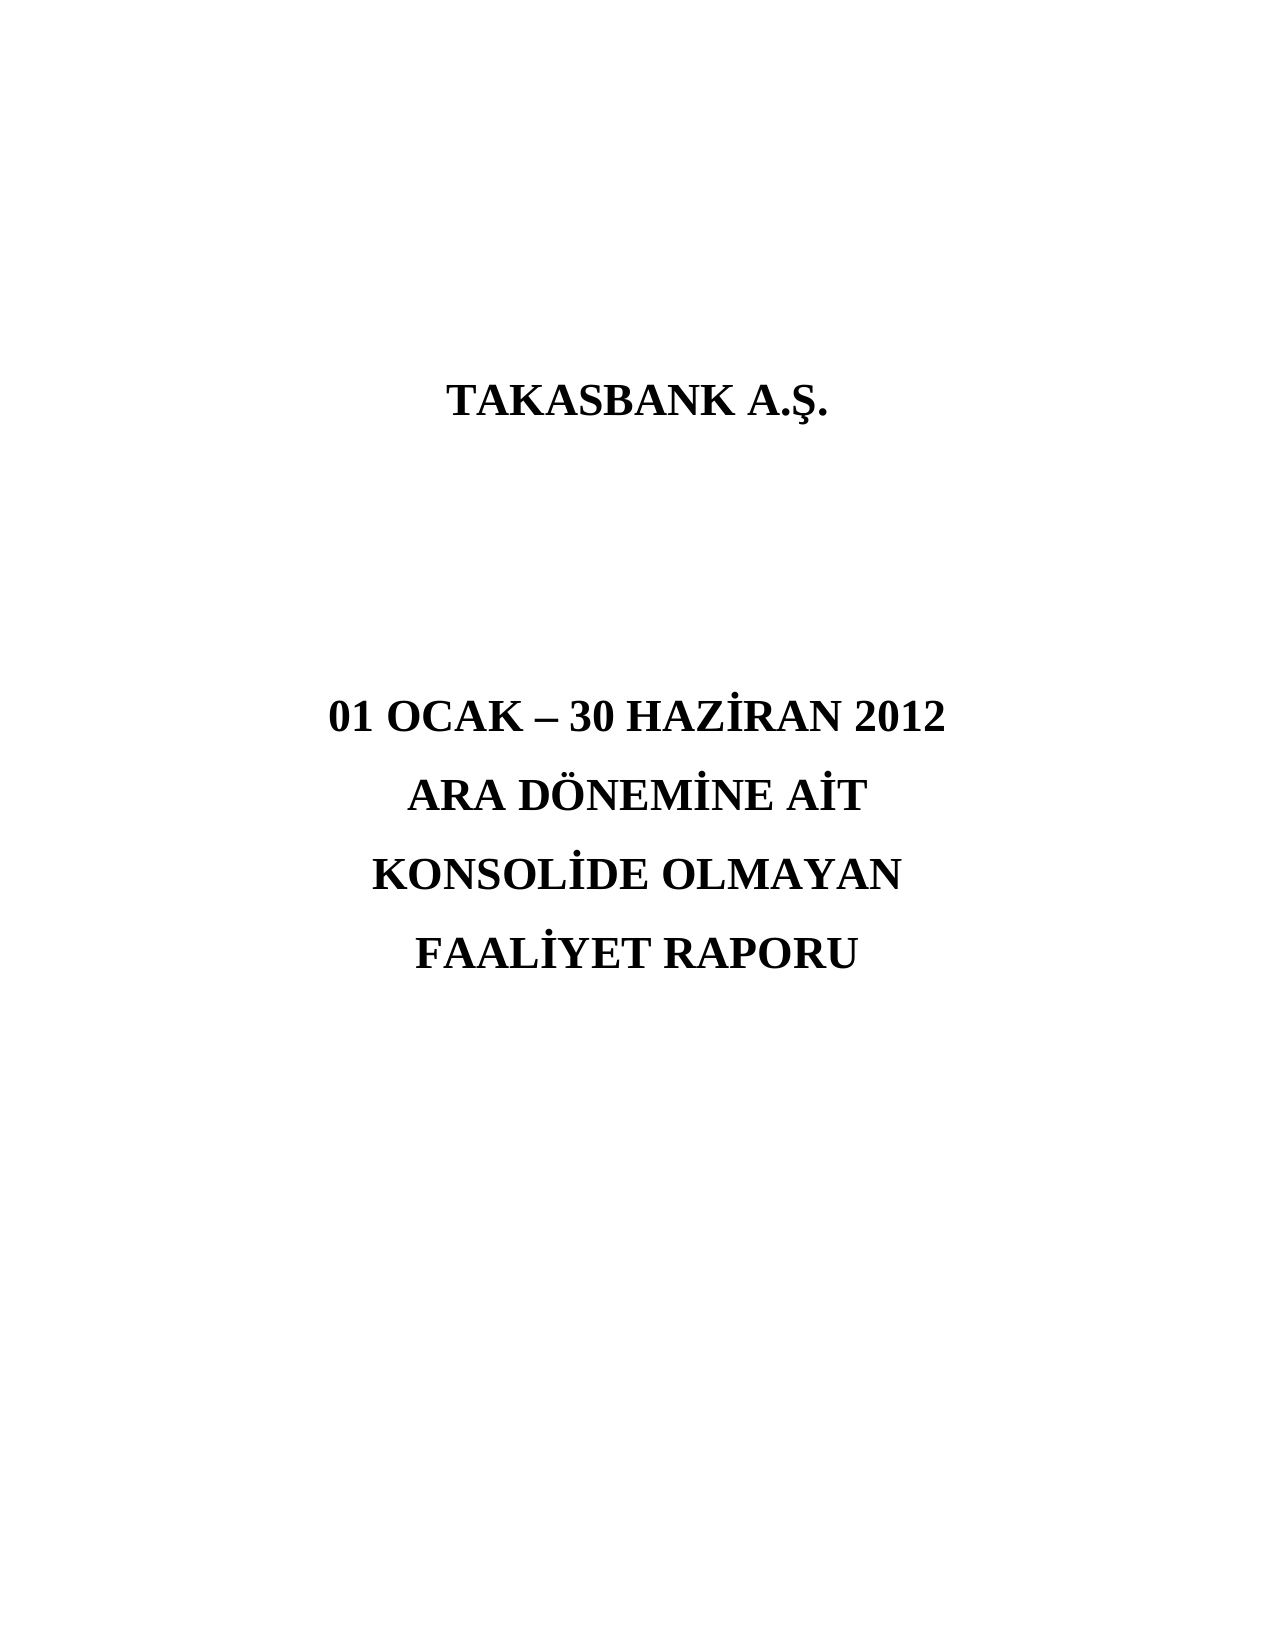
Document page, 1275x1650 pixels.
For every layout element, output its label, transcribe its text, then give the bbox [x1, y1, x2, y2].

text KONSOLİDE OLMAYAN [147, 847, 1128, 899]
text FAALİYET RAPORU [147, 926, 1128, 978]
text TAKASBANK A.Ş. [147, 372, 1128, 425]
text 01 OCAK – 30 HAZİRAN 2012 [147, 688, 1128, 741]
text ARA DÖNEMİNE AİT [147, 767, 1128, 820]
